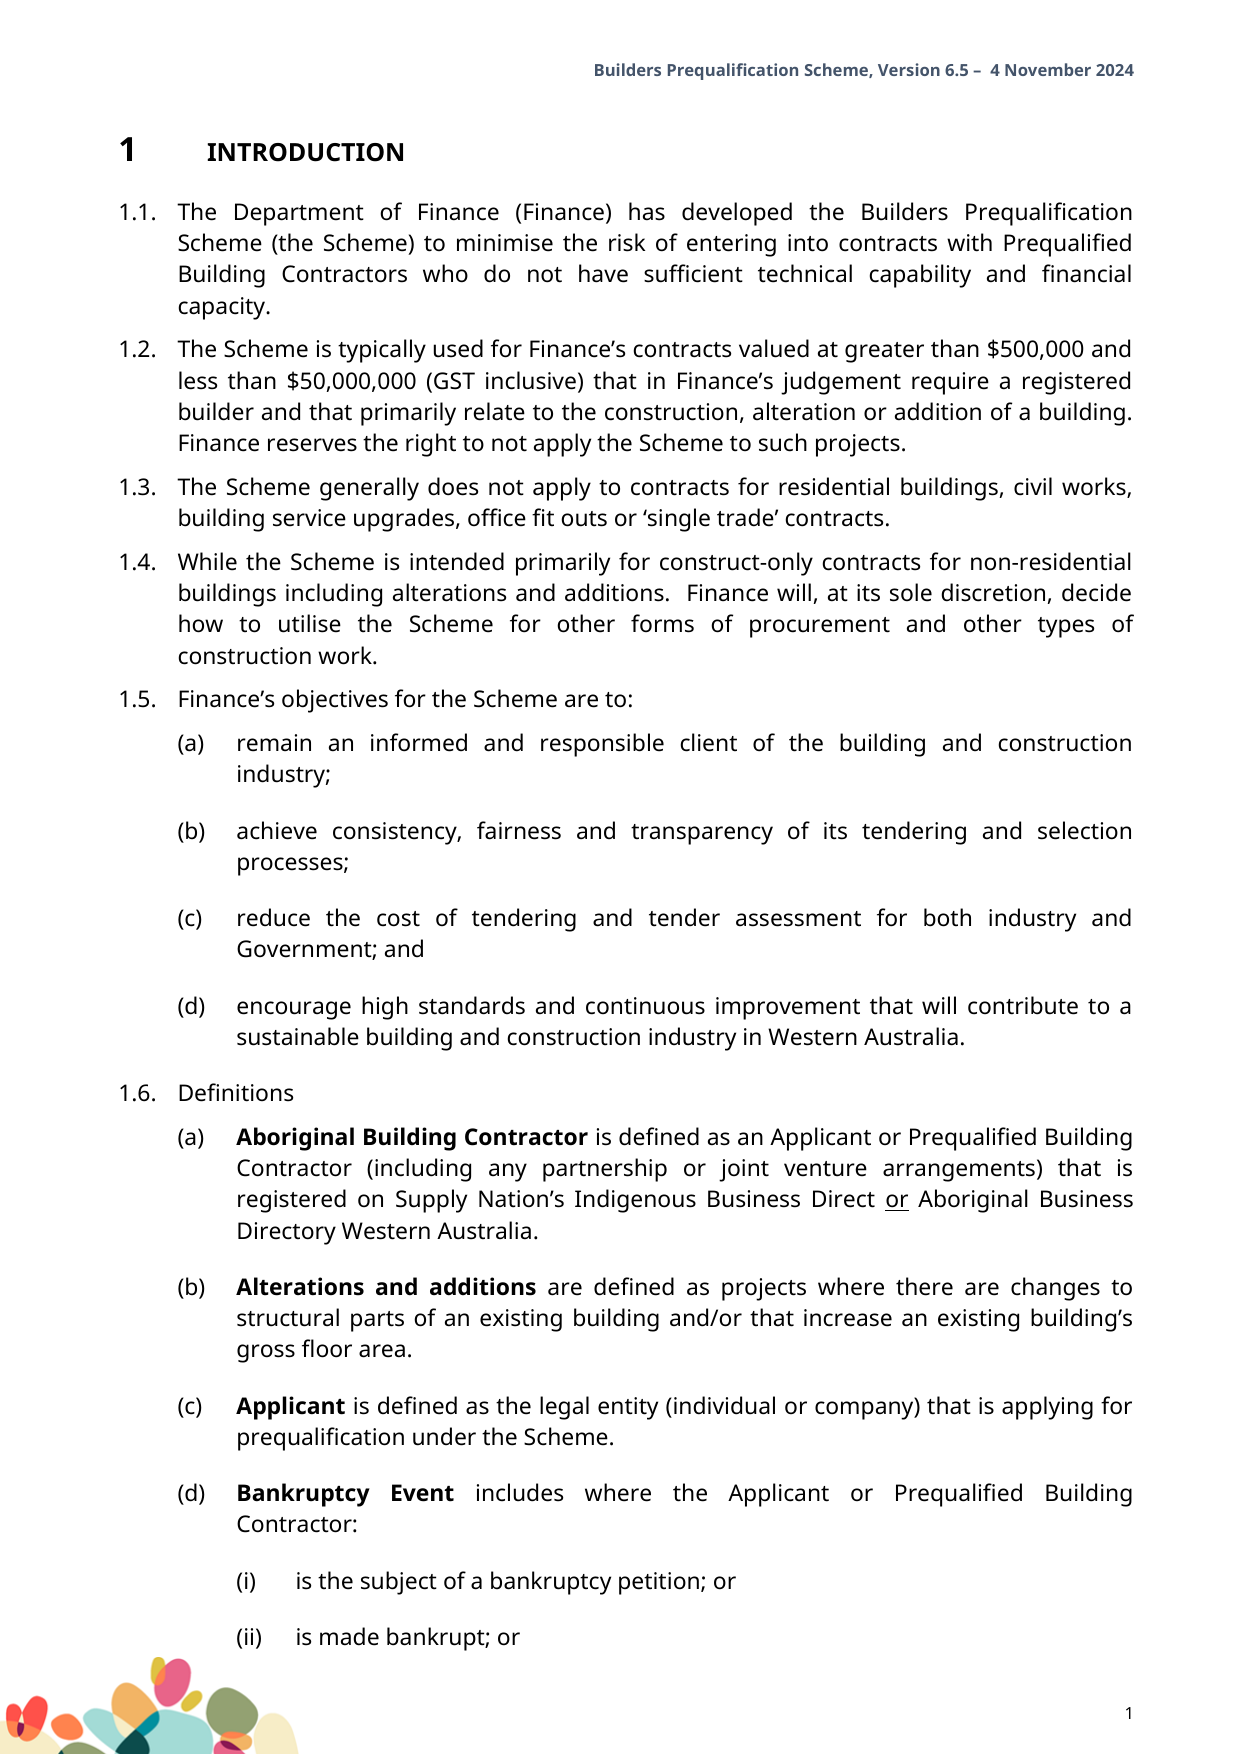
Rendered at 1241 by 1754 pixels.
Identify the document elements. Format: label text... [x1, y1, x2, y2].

list is the subject of a bankruptcy petition; or [236, 1564, 1134, 1596]
list Finance’s objectives for the Scheme are to: [118, 683, 1134, 714]
picture [0, 1657, 303, 1754]
list Alterations and additions are defined as projects where there are changes to structural parts of an existing building and/or that increase an existing building’s gross floor area. [177, 1271, 1134, 1364]
list reduce the cost of tendering and tender assessment for both industry and Government; and [177, 902, 1134, 964]
list While the Scheme is intended primarily for construct-only contracts for non-residential buildings including alterations and additions. Finance will, at its sole discretion, decide how to utilise the Scheme for other forms of procurement and other types of construction work. [118, 546, 1134, 671]
list Definitions [118, 1077, 1134, 1108]
list The Scheme is typically used for Finance’s contracts valued at greater than $500,000 and less than $50,000,000 (GST inclusive) that in Finance’s judgement require a registered builder and that primarily relate to the construction, alteration or addition of a building. Finance reserves the right to not apply the Scheme to such projects. [118, 333, 1134, 458]
list Aboriginal Building Contractor is defined as an Applicant or Prequalified Building Contractor (including any partnership or joint venture arrangements) that is registered on Supply Nation’s Indigenous Business Direct or Aboriginal Business Directory Western Australia. [177, 1121, 1134, 1246]
list The Department of Finance (Finance) has developed the Builders Prequalification Scheme (the Scheme) to minimise the risk of entering into contracts with Prequalified Building Contractors who do not have sufficient technical capability and financial capacity. [118, 196, 1134, 321]
list Applicant is defined as the legal entity (individual or company) that is applying for prequalification under the Scheme. [177, 1389, 1134, 1452]
list The Scheme generally does not apply to contracts for residential buildings, civil works, building service upgrades, office fit outs or ‘single trade’ contracts. [118, 471, 1134, 533]
list is made bankrupt; or [236, 1621, 1134, 1652]
subtitle Introduction [118, 125, 1134, 171]
list achieve consistency, fairness and transparency of its tendering and selection processes; [177, 814, 1134, 877]
list remain an informed and responsible client of the building and construction industry; [177, 727, 1134, 789]
list encourage high standards and continuous improvement that will contribute to a sustainable building and construction industry in Western Australia. [177, 989, 1134, 1052]
list Bankruptcy Event includes where the Applicant or Prequalified Building Contractor: [177, 1477, 1134, 1539]
